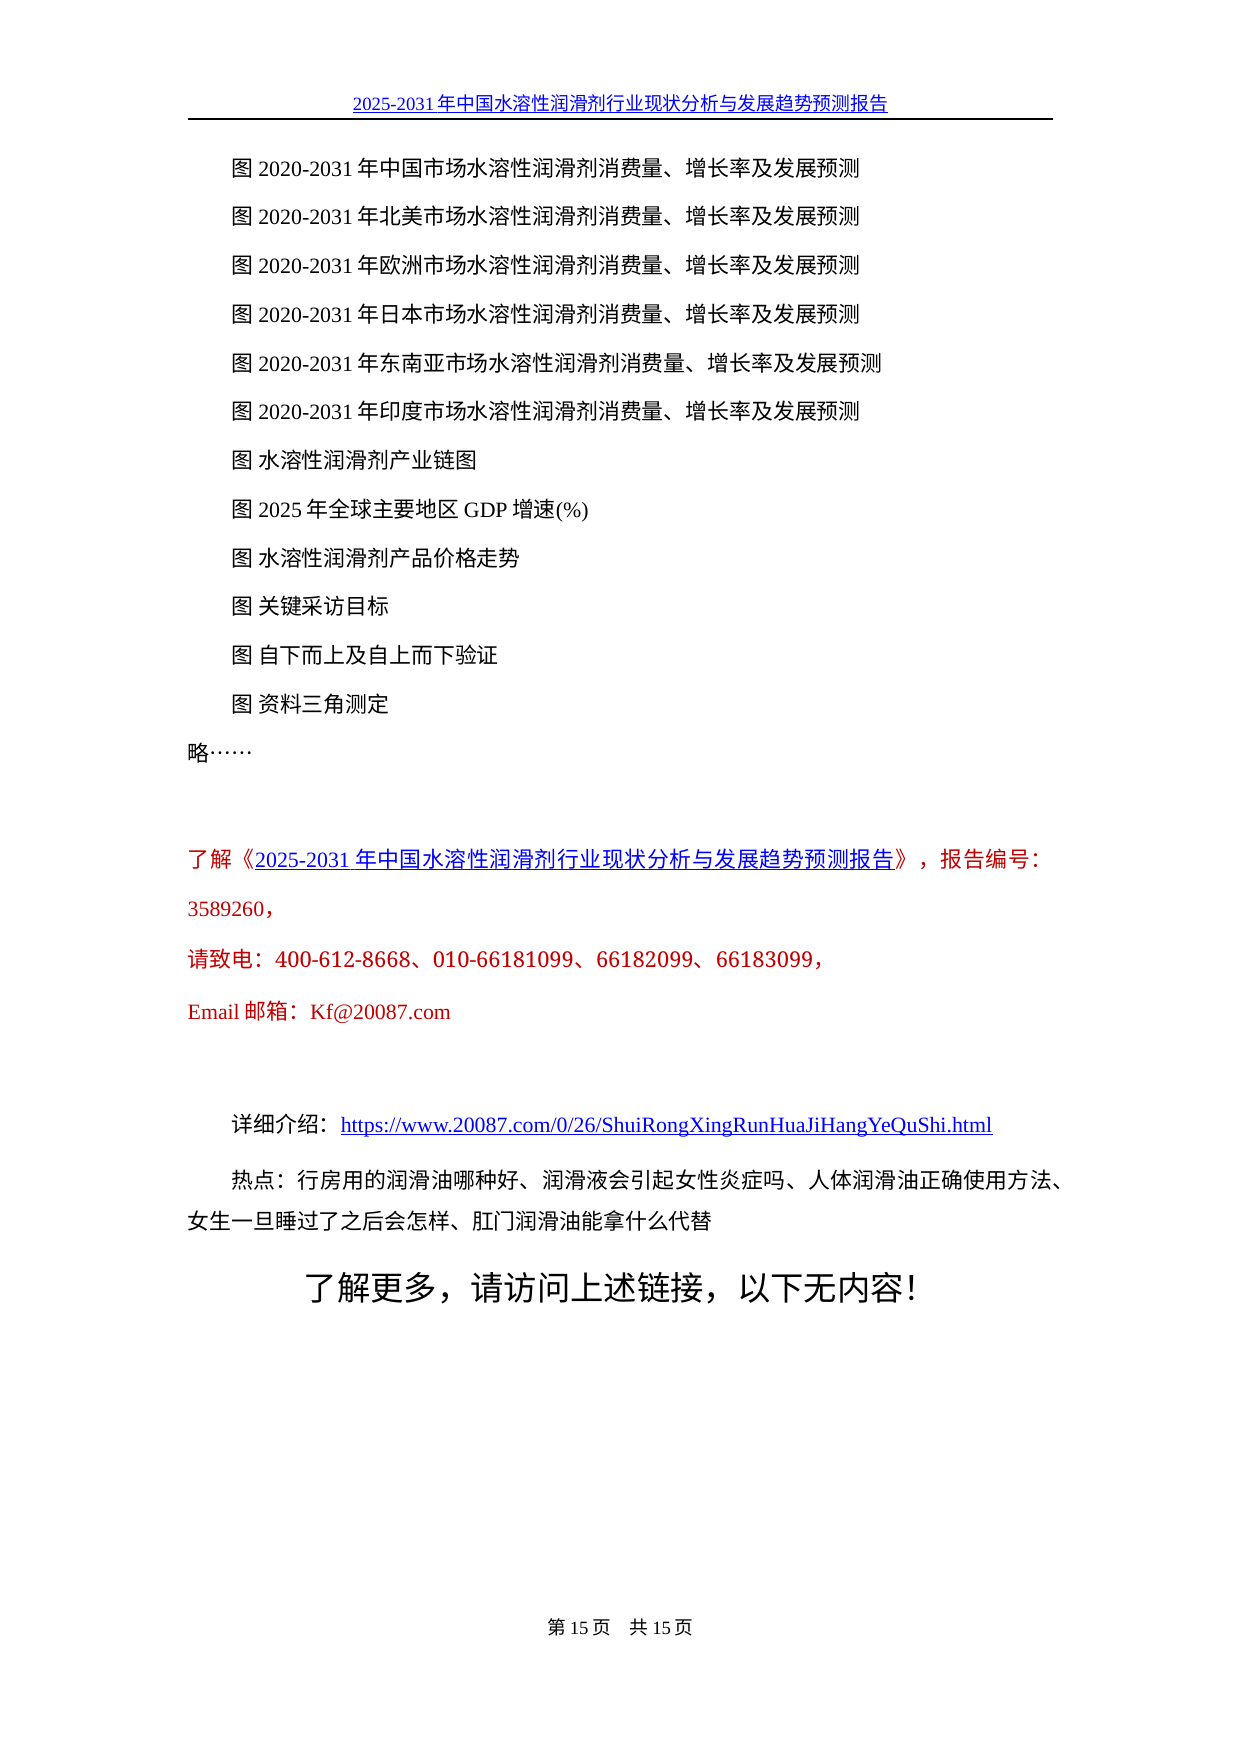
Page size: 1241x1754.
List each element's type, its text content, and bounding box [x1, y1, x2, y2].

text 热点：行房用的润滑油哪种好、润滑液会引起女性炎症吗、人体润滑油正确使用方法、女生一旦睡过了之后会怎样、肛门润滑油能拿什么代替 [187, 1163, 1053, 1236]
text Email邮箱：Kf@20087.com [187, 993, 1053, 1026]
text 了解《2025-2031年中国水溶性润滑剂行业现状分析与发展趋势预测报告》，报告编号：3589260， [187, 842, 1053, 923]
text 详细介绍：https://www.20087.com/0/26/ShuiRongXingRunHuaJiHangYeQuShi.html [187, 1106, 1053, 1139]
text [187, 150, 1053, 768]
text 请致电：400-612-8668、010-66181099、66182099、66183099， [187, 942, 1053, 974]
title 了解更多，请访问上述链接，以下无内容！ [187, 1254, 1053, 1319]
